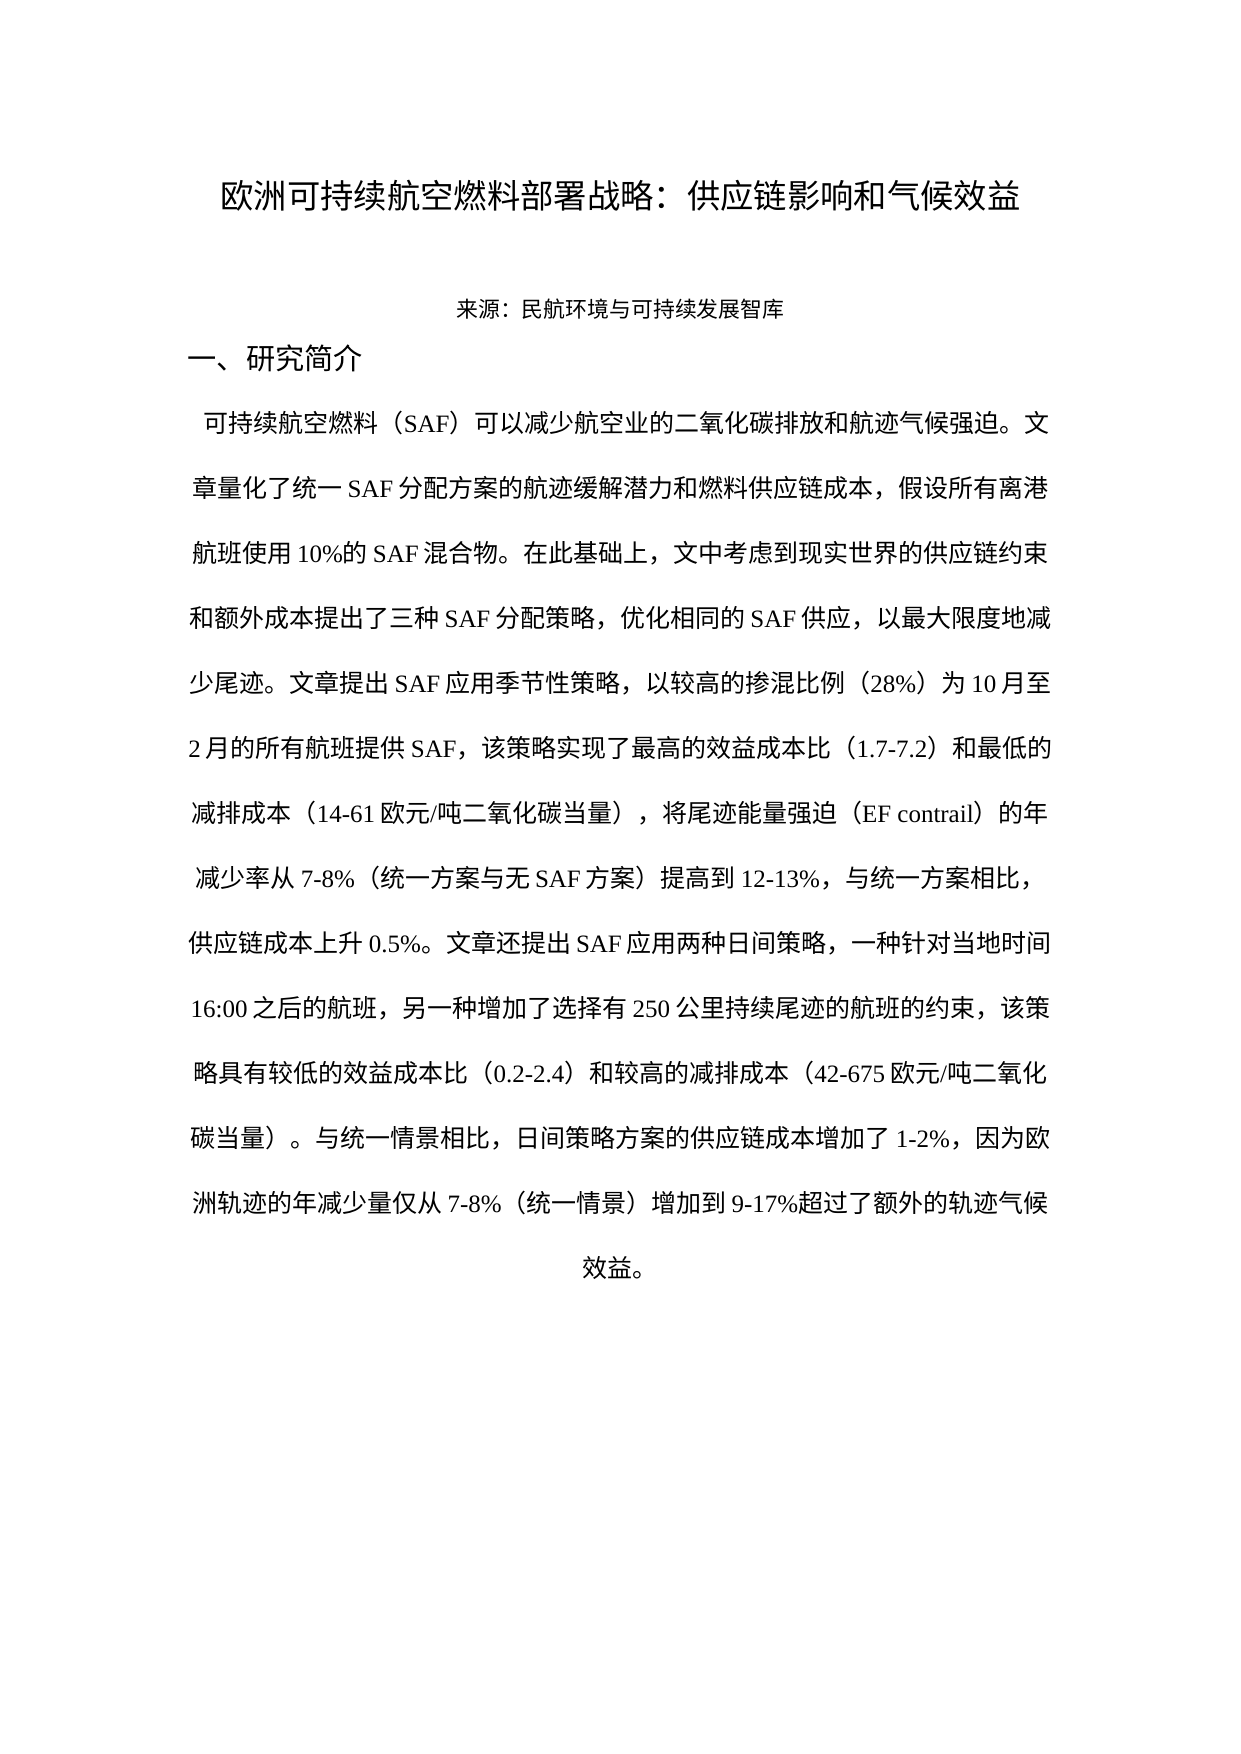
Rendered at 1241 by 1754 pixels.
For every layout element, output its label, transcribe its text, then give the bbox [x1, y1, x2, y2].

list 一、研究简介 [187, 324, 1053, 389]
text 欧洲可持续航空燃料部署战略：供应链影响和气候效益 [187, 162, 1053, 227]
list 可持续航空燃料（SAF）可以减少航空业的二氧化碳排放和航迹气候强迫。文章量化了统一SAF分配方案的航迹缓解潜力和燃料供应链成本，假设所有离港航班使用10%的SAF混合物。在此基础上，文中考虑到现实世界的供应链约束和额外成本提出了三种SAF分配策略，优化相同的SAF供应，以最大限度地减少尾迹。文章提出SAF应用季节性策略，以较高的掺混比例（28%）为10月至2月的所有航班提供SAF，该策略实现了最高的效益成本比（1.7-7.2）和最低的减排成本（14-61欧元/吨二氧化碳当量），将尾迹能量强迫（EF contrail）的年减少率从7-8%（统一方案与无SAF方案）提高到12-13%，与统一方案相比，供应链成本上升0.5%。文章还提出SAF应用两种日间策略，一种针对当地时间16:00之后的航班，另一种增加了选择有250公里持续尾迹的航班的约束，该策略具有较低的效益成本比（0.2-2.4）和较高的减排成本（42-675欧元/吨二氧化碳当量）。与统一情景相比，日间策略方案的供应链成本增加了1-2%，因为欧洲轨迹的年减少量仅从7-8%（统一情景）增加到9-17%超过了额外的轨迹气候效益。 [187, 389, 1053, 1299]
text 来源：民航环境与可持续发展智库 [187, 292, 1053, 324]
